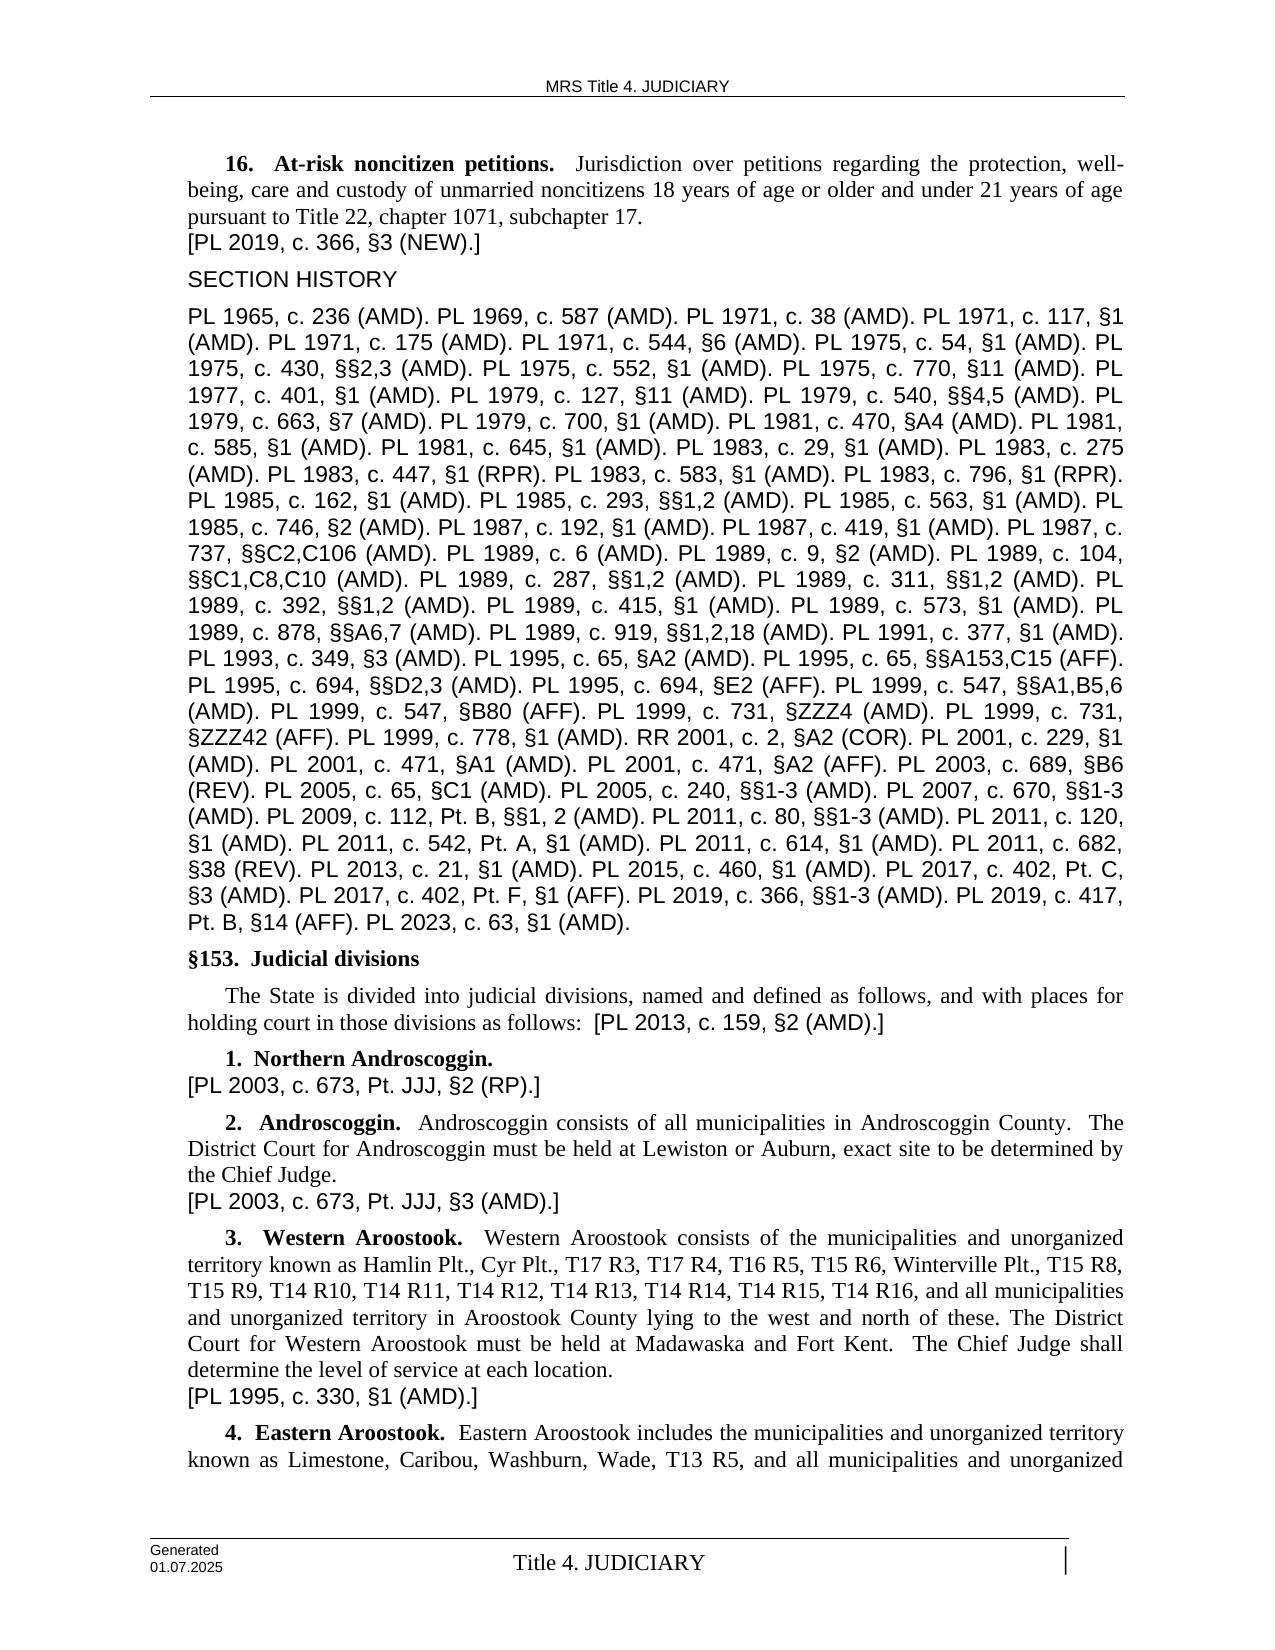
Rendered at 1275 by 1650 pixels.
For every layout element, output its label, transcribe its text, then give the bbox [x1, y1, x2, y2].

text PL 1965, c. 236 (AMD). PL 1969, c. 587 (AMD). PL 1971, c. 38 (AMD). PL 1971, c. 117, §1 (AMD). PL 1971, c. 175 (AMD). PL 1971, c. 544, §6 (AMD). PL 1975, c. 54, §1 (AMD). PL 1975, c. 430, §§2,3 (AMD). PL 1975, c. 552, §1 (AMD). PL 1975, c. 770, §11 (AMD). PL 1977, c. 401, §1 (AMD). PL 1979, c. 127, §11 (AMD). PL 1979, c. 540, §§4,5 (AMD). PL 1979, c. 663, §7 (AMD). PL 1979, c. 700, §1 (AMD). PL 1981, c. 470, §A4 (AMD). PL 1981, c. 585, §1 (AMD). PL 1981, c. 645, §1 (AMD). PL 1983, c. 29, §1 (AMD). PL 1983, c. 275 (AMD). PL 1983, c. 447, §1 (RPR). PL 1983, c. 583, §1 (AMD). PL 1983, c. 796, §1 (RPR). PL 1985, c. 162, §1 (AMD). PL 1985, c. 293, §§1,2 (AMD). PL 1985, c. 563, §1 (AMD). PL 1985, c. 746, §2 (AMD). PL 1987, c. 192, §1 (AMD). PL 1987, c. 419, §1 (AMD). PL 1987, c. 737, §§C2,C106 (AMD). PL 1989, c. 6 (AMD). PL 1989, c. 9, §2 (AMD). PL 1989, c. 104, §§C1,C8,C10 (AMD). PL 1989, c. 287, §§1,2 (AMD). PL 1989, c. 311, §§1,2 (AMD). PL 1989, c. 392, §§1,2 (AMD). PL 1989, c. 415, §1 (AMD). PL 1989, c. 573, §1 (AMD). PL 1989, c. 878, §§A6,7 (AMD). PL 1989, c. 919, §§1,2,18 (AMD). PL 1991, c. 377, §1 (AMD). PL 1993, c. 349, §3 (AMD). PL 1995, c. 65, §A2 (AMD). PL 1995, c. 65, §§A153,C15 (AFF). PL 1995, c. 694, §§D2,3 (AMD). PL 1995, c. 694, §E2 (AFF). PL 1999, c. 547, §§A1,B5,6 (AMD). PL 1999, c. 547, §B80 (AFF). PL 1999, c. 731, §ZZZ4 (AMD). PL 1999, c. 731, §ZZZ42 (AFF). PL 1999, c. 778, §1 (AMD). RR 2001, c. 2, §A2 (COR). PL 2001, c. 229, §1 (AMD). PL 2001, c. 471, §A1 (AMD). PL 2001, c. 471, §A2 (AFF). PL 2003, c. 689, §B6 (REV). PL 2005, c. 65, §C1 (AMD). PL 2005, c. 240, §§1-3 (AMD). PL 2007, c. 670, §§1-3 (AMD). PL 2009, c. 112, Pt. B, §§1, 2 (AMD). PL 2011, c. 80, §§1-3 (AMD). PL 2011, c. 120, §1 (AMD). PL 2011, c. 542, Pt. A, §1 (AMD). PL 2011, c. 614, §1 (AMD). PL 2011, c. 682, §38 (REV). PL 2013, c. 21, §1 (AMD). PL 2015, c. 460, §1 (AMD). PL 2017, c. 402, Pt. C, §3 (AMD). PL 2017, c. 402, Pt. F, §1 (AFF). PL 2019, c. 366, §§1-3 (AMD). PL 2019, c. 417, Pt. B, §14 (AFF). PL 2023, c. 63, §1 (AMD). [187, 303, 1125, 935]
text §153. Judicial divisions [187, 946, 1125, 972]
text 1. Northern Androscoggin. [187, 1046, 1125, 1072]
text [PL 2019, c. 366, §3 (NEW).] [187, 229, 1125, 255]
text 2. Androscoggin. Androscoggin consists of all municipalities in Androscoggin County. The District Court for Androscoggin must be held at Lewiston or Auburn, exact site to be determined by the Chief Judge. [187, 1109, 1125, 1188]
text The State is divided into judicial divisions, named and defined as follows, and with places for holding court in those divisions as follows: [PL 2013, c. 159, §2 (AMD).] [187, 982, 1125, 1035]
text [187, 1419, 1125, 1472]
text [PL 2003, c. 673, Pt. JJJ, §3 (AMD).] [187, 1188, 1125, 1214]
text 16. At-risk noncitizen petitions. Jurisdiction over petitions regarding the protection, well-being, care and custody of unmarried noncitizens 18 years of age or older and under 21 years of age pursuant to Title 22, chapter 1071, subchapter 17. [187, 150, 1125, 229]
text 3. Western Aroostook. Western Aroostook consists of the municipalities and unorganized territory known as Hamlin Plt., Cyr Plt., T17 R3, T17 R4, T16 R5, T15 R6, Winterville Plt., T15 R8, T15 R9, T14 R10, T14 R11, T14 R12, T14 R13, T14 R14, T14 R15, T14 R16, and all municipalities and unorganized territory in Aroostook County lying to the west and north of these. The District Court for Western Aroostook must be held at Madawaska and Fort Kent. The Chief Judge shall determine the level of service at each location. [187, 1224, 1125, 1383]
text SECTION HISTORY [187, 266, 1125, 292]
text [PL 2003, c. 673, Pt. JJJ, §2 (RP).] [187, 1072, 1125, 1098]
text [PL 1995, c. 330, §1 (AMD).] [187, 1383, 1125, 1409]
